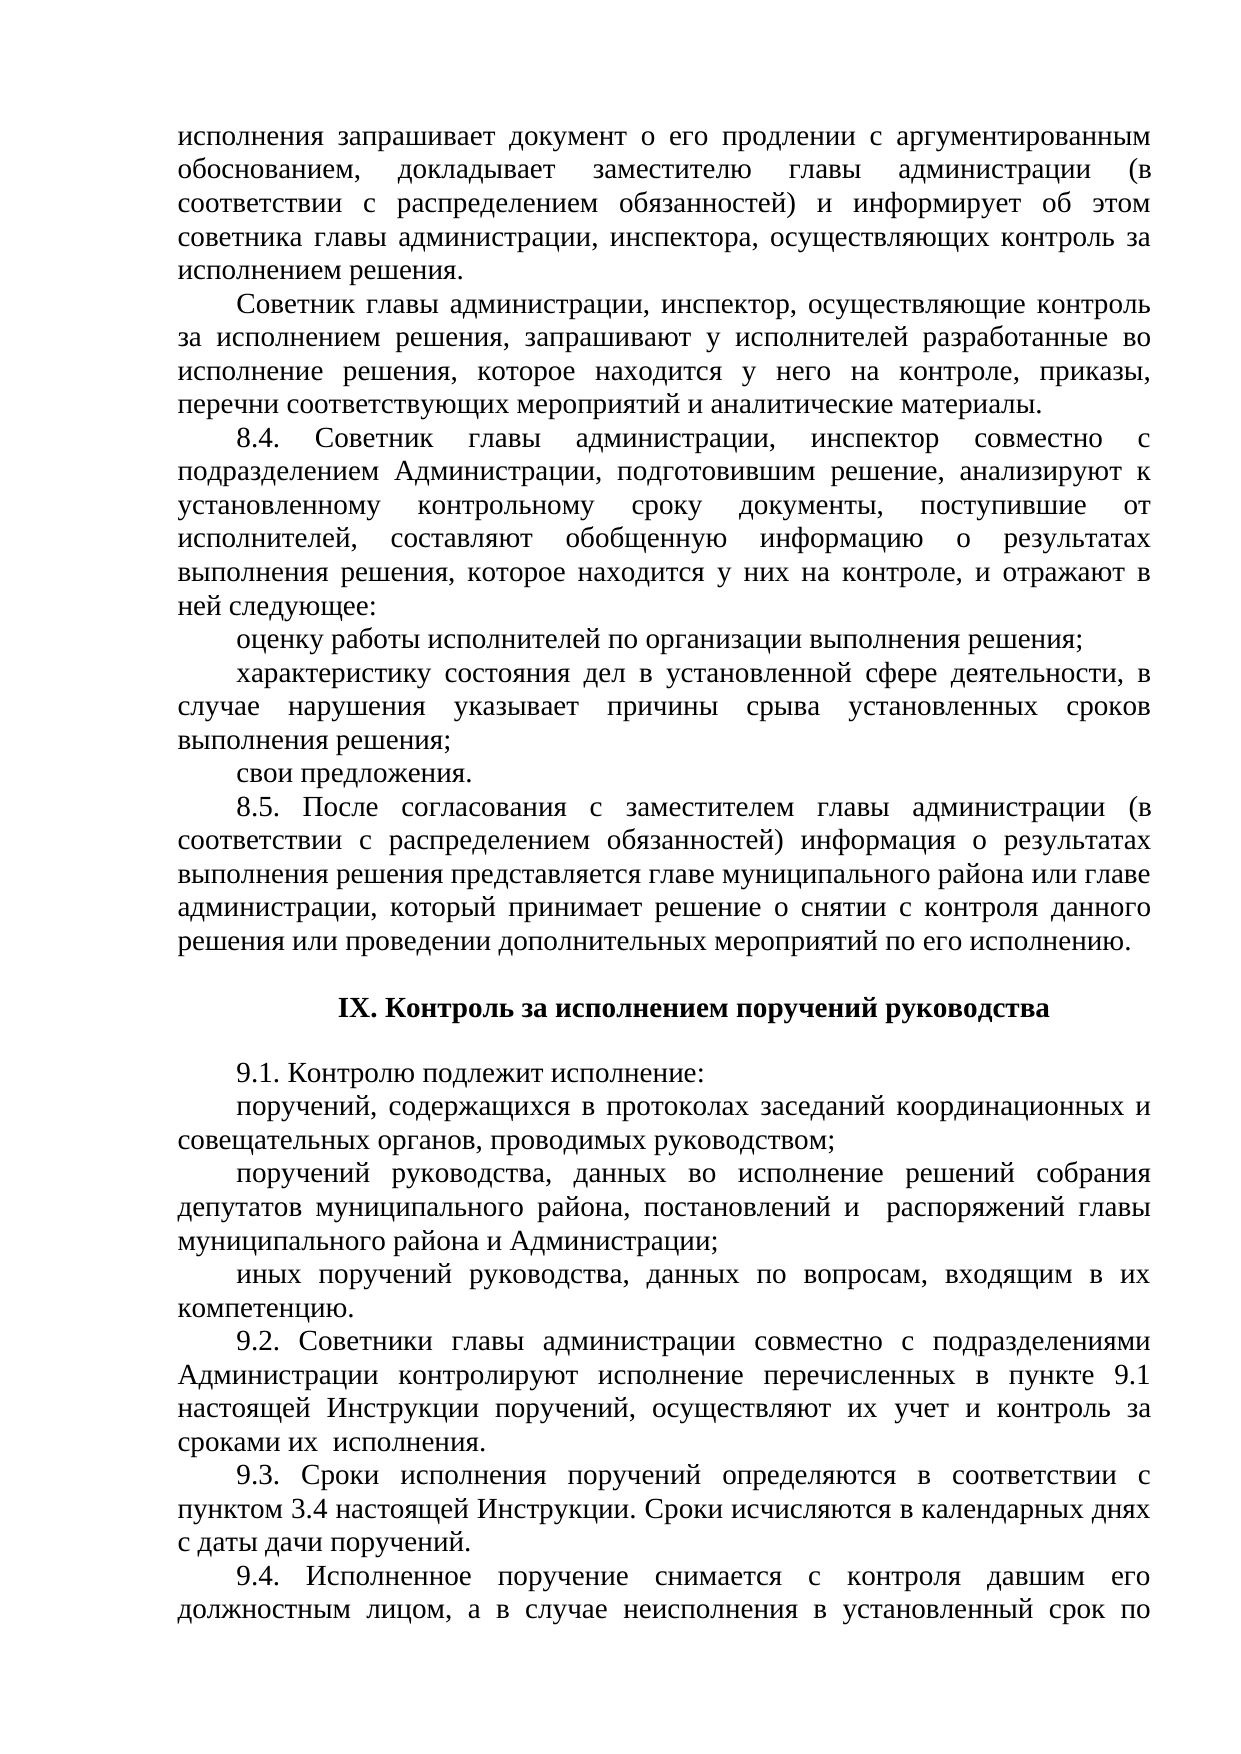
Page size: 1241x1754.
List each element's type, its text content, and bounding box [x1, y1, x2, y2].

text 9.2. Советники главы администрации совместно с подразделениями Администрации контролируют исполнение перечисленных в пункте 9.1 настоящей Инструкции поручений, осуществляют их учет и контроль за сроками их исполнения. [177, 1323, 1152, 1457]
text 8.4. Советник главы администрации, инспектор совместно с подразделением Администрации, подготовившим решение, анализируют к установленному контрольному сроку документы, поступившие от исполнителей, составляют обобщенную информацию о результатах выполнения решения, которое находится у них на контроле, и отражают в ней следующее: [177, 420, 1152, 621]
text 9.1. Контролю подлежит исполнение: [177, 1057, 1152, 1088]
text 9.3. Сроки исполнения поручений определяются в соответствии с пунктом 3.4 настоящей Инструкции. Сроки исчисляются в календарных днях с даты дачи поручений. [177, 1457, 1152, 1558]
text поручений руководства, данных во исполнение решений собрания депутатов муниципального района, постановлений и распоряжений главы муниципального района и Администрации; [177, 1156, 1152, 1256]
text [177, 118, 1152, 286]
text характеристику состояния дел в установленной сфере деятельности, в случае нарушения указывает причины срыва установленных сроков выполнения решения; [177, 655, 1152, 755]
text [177, 1558, 1152, 1625]
text иных поручений руководства, данных по вопросам, входящим в их компетенцию. [177, 1256, 1152, 1323]
text поручений, содержащихся в протоколах заседаний координационных и совещательных органов, проводимых руководством; [177, 1088, 1152, 1156]
text свои предложения. [177, 755, 1152, 789]
text 8.5. После согласования с заместителем главы администрации (в соответствии с распределением обязанностей) информация о результатах выполнения решения представляется главе муниципального района или главе администрации, который принимает решение о снятии с контроля данного решения или проведении дополнительных мероприятий по его исполнению. [177, 789, 1152, 957]
text IX. Контроль за исполнением поручений руководства [177, 990, 1152, 1024]
text оценку работы исполнителей по организации выполнения решения; [177, 621, 1152, 655]
text Советник главы администрации, инспектор, осуществляющие контроль за исполнением решения, запрашивают у исполнителей разработанные во исполнение решения, которое находится у него на контроле, приказы, перечни соответствующих мероприятий и аналитические материалы. [177, 286, 1152, 420]
